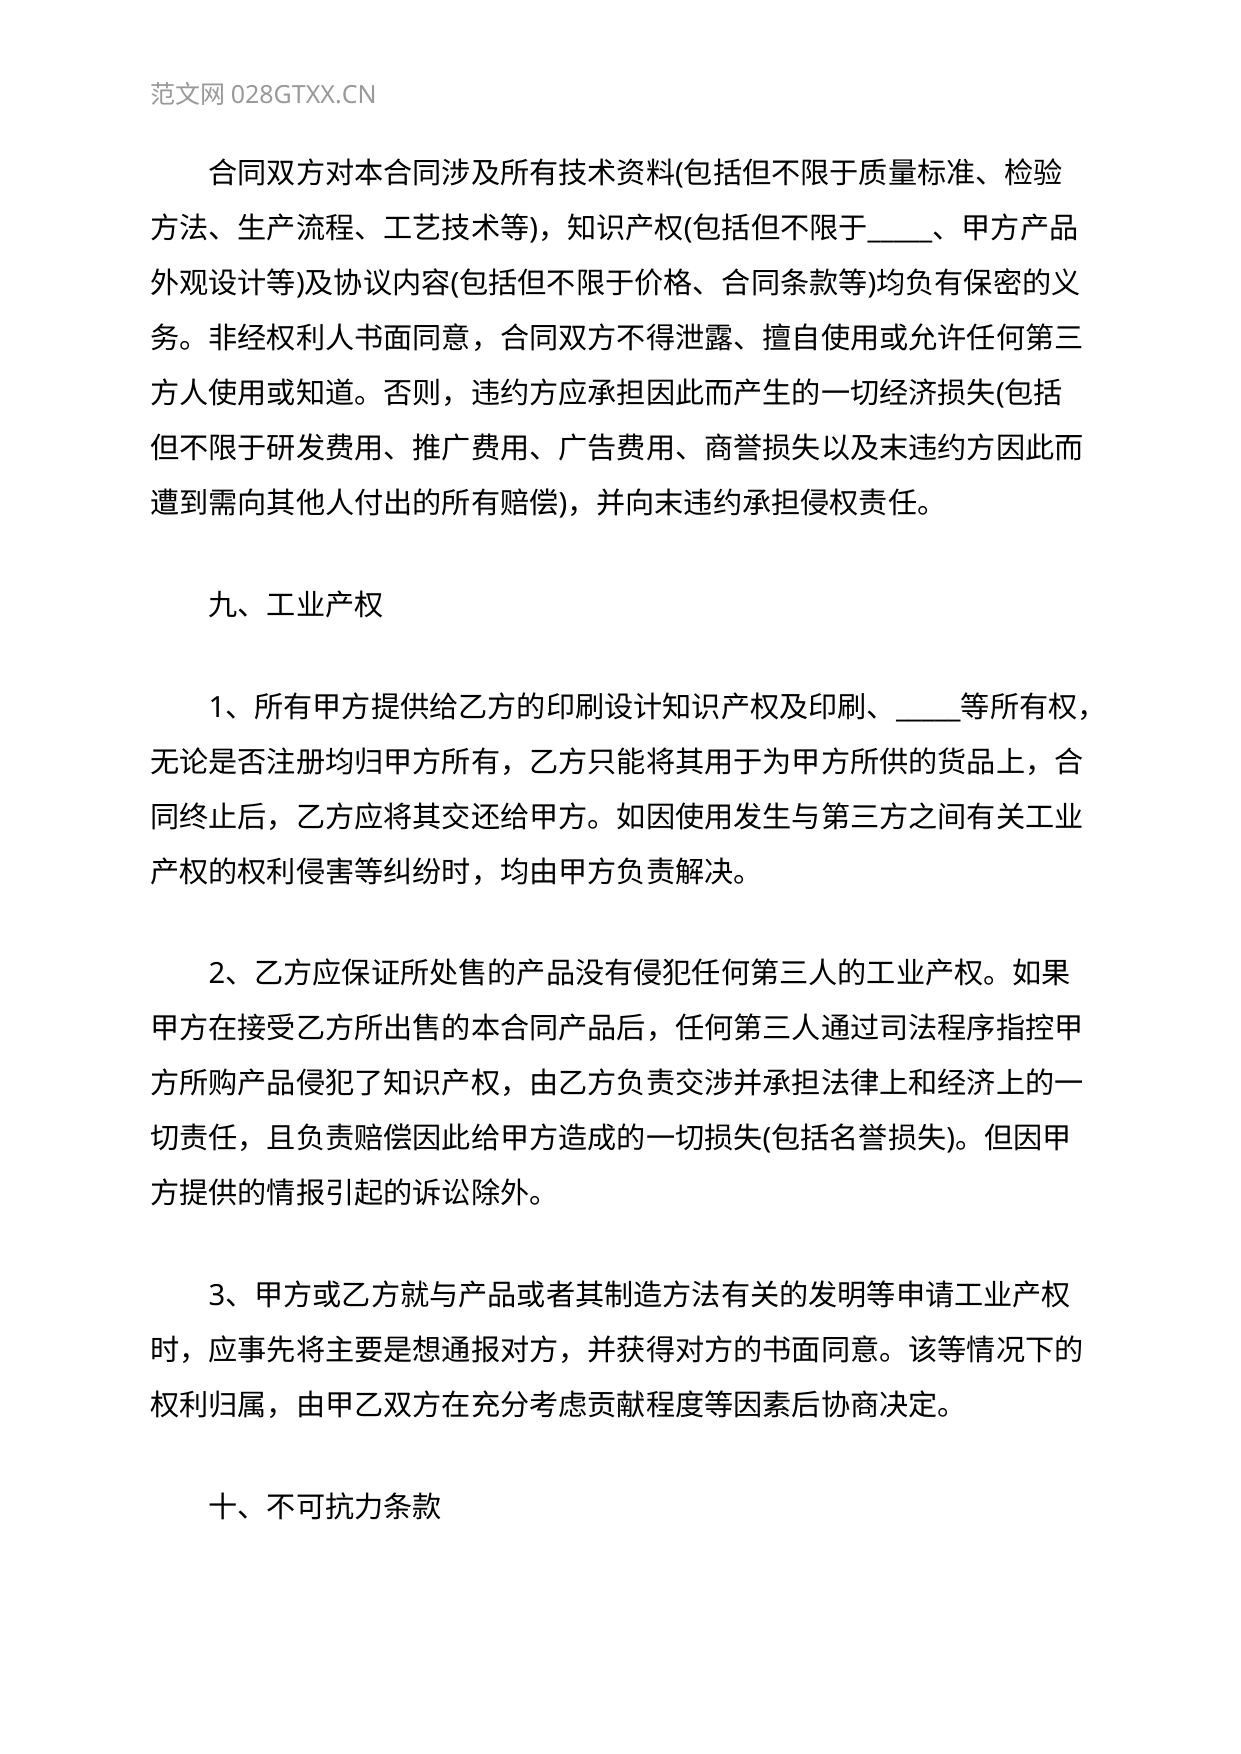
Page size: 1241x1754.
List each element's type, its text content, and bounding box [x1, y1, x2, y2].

text 3、甲方或乙方就与产品或者其制造方法有关的发明等申请工业产权时，应事先将主要是想通报对方，并获得对方的书面同意。该等情况下的权利归属，由甲乙双方在充分考虑贡献程度等因素后协商决定。 [150, 1272, 1090, 1424]
text 十、不可抗力条款 [150, 1483, 1090, 1526]
text 九、工业产权 [150, 582, 1090, 624]
text 1、所有甲方提供给乙方的印刷设计知识产权及印刷、_____等所有权，无论是否注册均归甲方所有，乙方只能将其用于为甲方所供的货品上，合同终止后，乙方应将其交还给甲方。如因使用发生与第三方之间有关工业产权的权利侵害等纠纷时，均由甲方负责解决。 [150, 683, 1090, 891]
text 2、乙方应保证所处售的产品没有侵犯任何第三人的工业产权。如果甲方在接受乙方所出售的本合同产品后，任何第三人通过司法程序指控甲方所购产品侵犯了知识产权，由乙方负责交涉并承担法律上和经济上的一切责任，且负责赔偿因此给甲方造成的一切损失(包括名誉损失)。但因甲方提供的情报引起的诉讼除外。 [150, 950, 1090, 1212]
text 合同双方对本合同涉及所有技术资料(包括但不限于质量标准、检验方法、生产流程、工艺技术等)，知识产权(包括但不限于_____、甲方产品外观设计等)及协议内容(包括但不限于价格、合同条款等)均负有保密的义务。非经权利人书面同意，合同双方不得泄露、擅自使用或允许任何第三方人使用或知道。否则，违约方应承担因此而产生的一切经济损失(包括但不限于研发费用、推广费用、广告费用、商誉损失以及末违约方因此而遭到需向其他人付出的所有赔偿)，并向末违约承担侵权责任。 [150, 150, 1090, 522]
